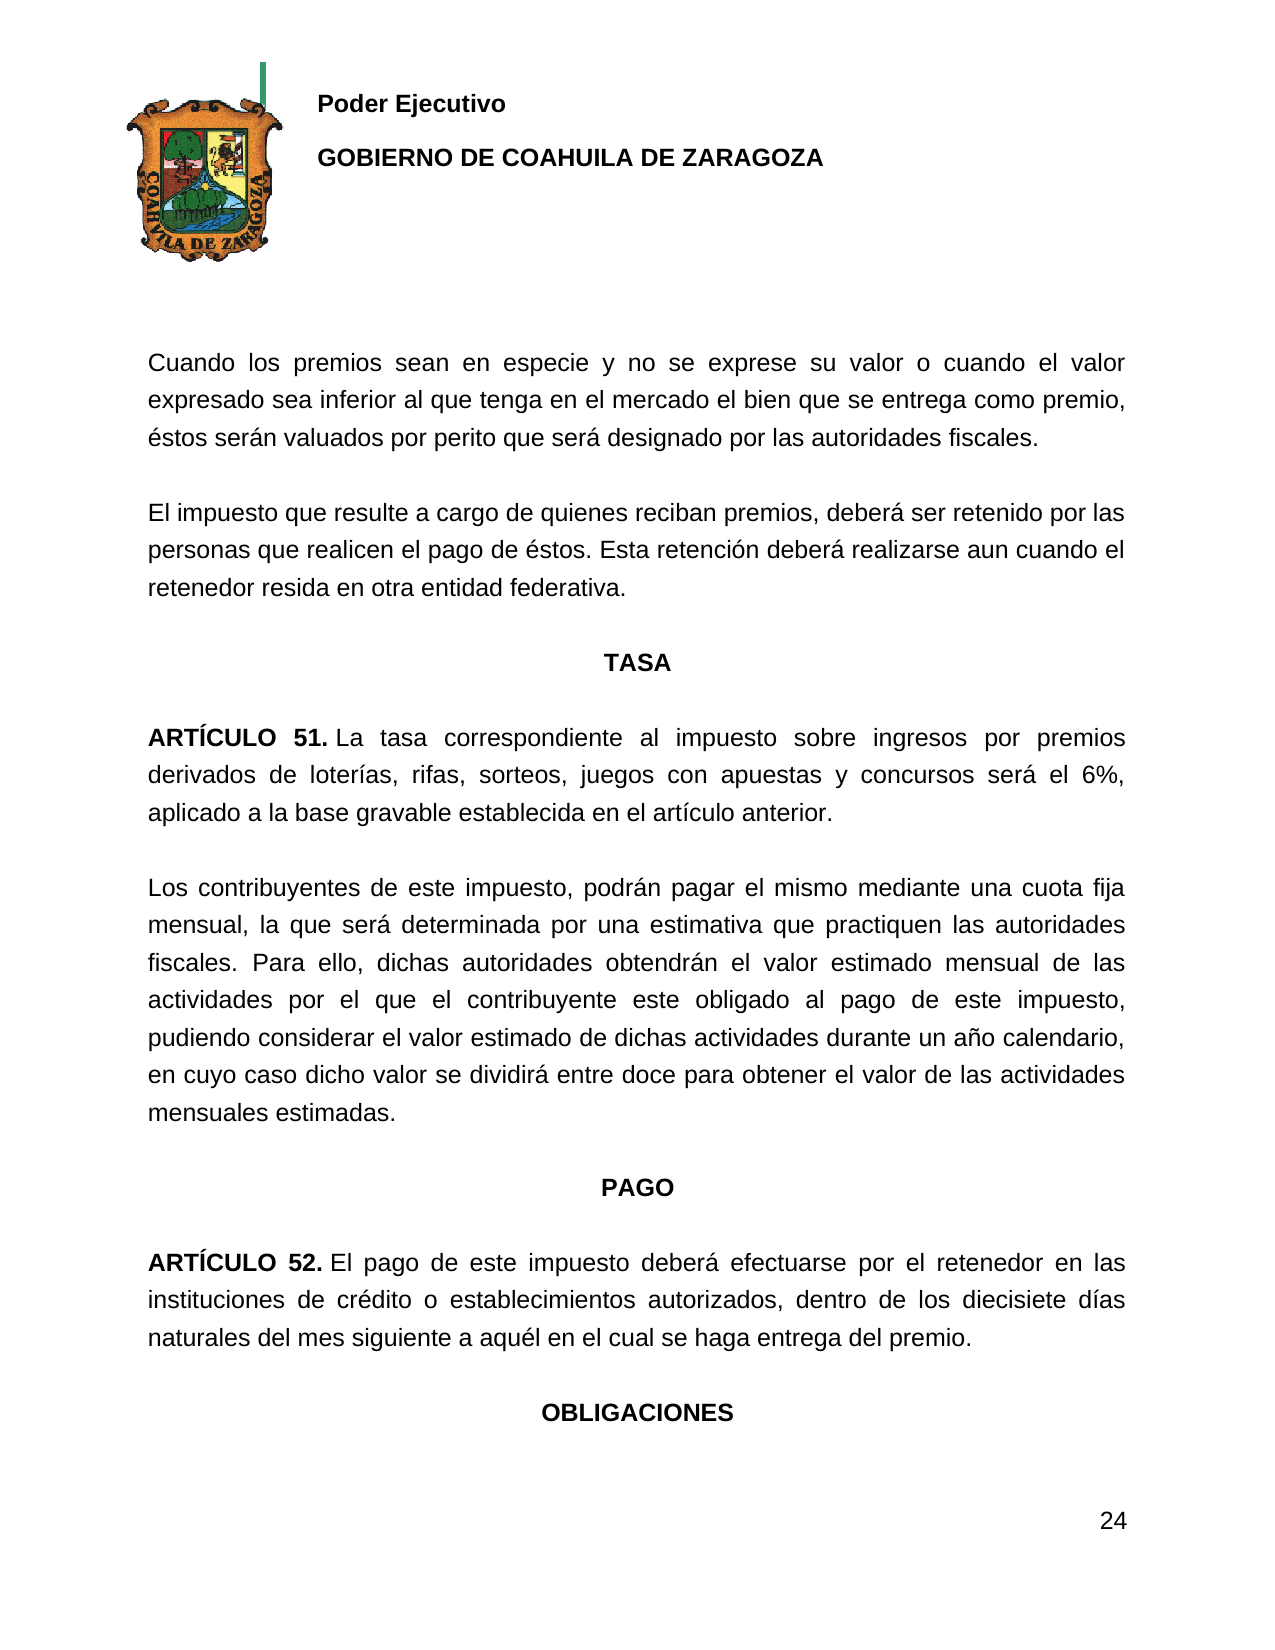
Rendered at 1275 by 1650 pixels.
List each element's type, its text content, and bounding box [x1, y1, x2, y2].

text Cuando los premios sean en especie y no se exprese su valor o cuando el valor expresado sea inferior al que tenga en el mercado el bien que se entrega como premio, éstos serán valuados por perito que será designado por las autoridades fiscales. [148, 339, 1127, 452]
text ARTÍCULO 51. La tasa correspondiente al impuesto sobre ingresos por premios derivados de loterías, rifas, sorteos, juegos con apuestas y concursos será el 6%, aplicado a la base gravable establecida en el artículo anterior. [148, 714, 1127, 827]
text Los contribuyentes de este impuesto, podrán pagar el mismo mediante una cuota fija mensual, la que será determinada por una estimativa que practiquen las autoridades fiscales. Para ello, dichas autoridades obtendrán el valor estimado mensual de las actividades por el que el contribuyente este obligado al pago de este impuesto, pudiendo considerar el valor estimado de dichas actividades durante un año calendario, en cuyo caso dicho valor se dividirá entre doce para obtener el valor de las actividades mensuales estimadas. [148, 864, 1127, 1127]
text PAGO [148, 1164, 1127, 1202]
text ARTÍCULO 52. El pago de este impuesto deberá efectuarse por el retenedor en las instituciones de crédito o establecimientos autorizados, dentro de los diecisiete días naturales del mes siguiente a aquél en el cual se haga entrega del premio. [148, 1239, 1127, 1352]
picture [121, 88, 290, 268]
text OBLIGACIONES [148, 1389, 1127, 1427]
text TASA [148, 639, 1127, 677]
text El impuesto que resulte a cargo de quienes reciban premios, deberá ser retenido por las personas que realicen el pago de éstos. Esta retención deberá realizarse aun cuando el retenedor resida en otra entidad federativa. [148, 489, 1127, 602]
